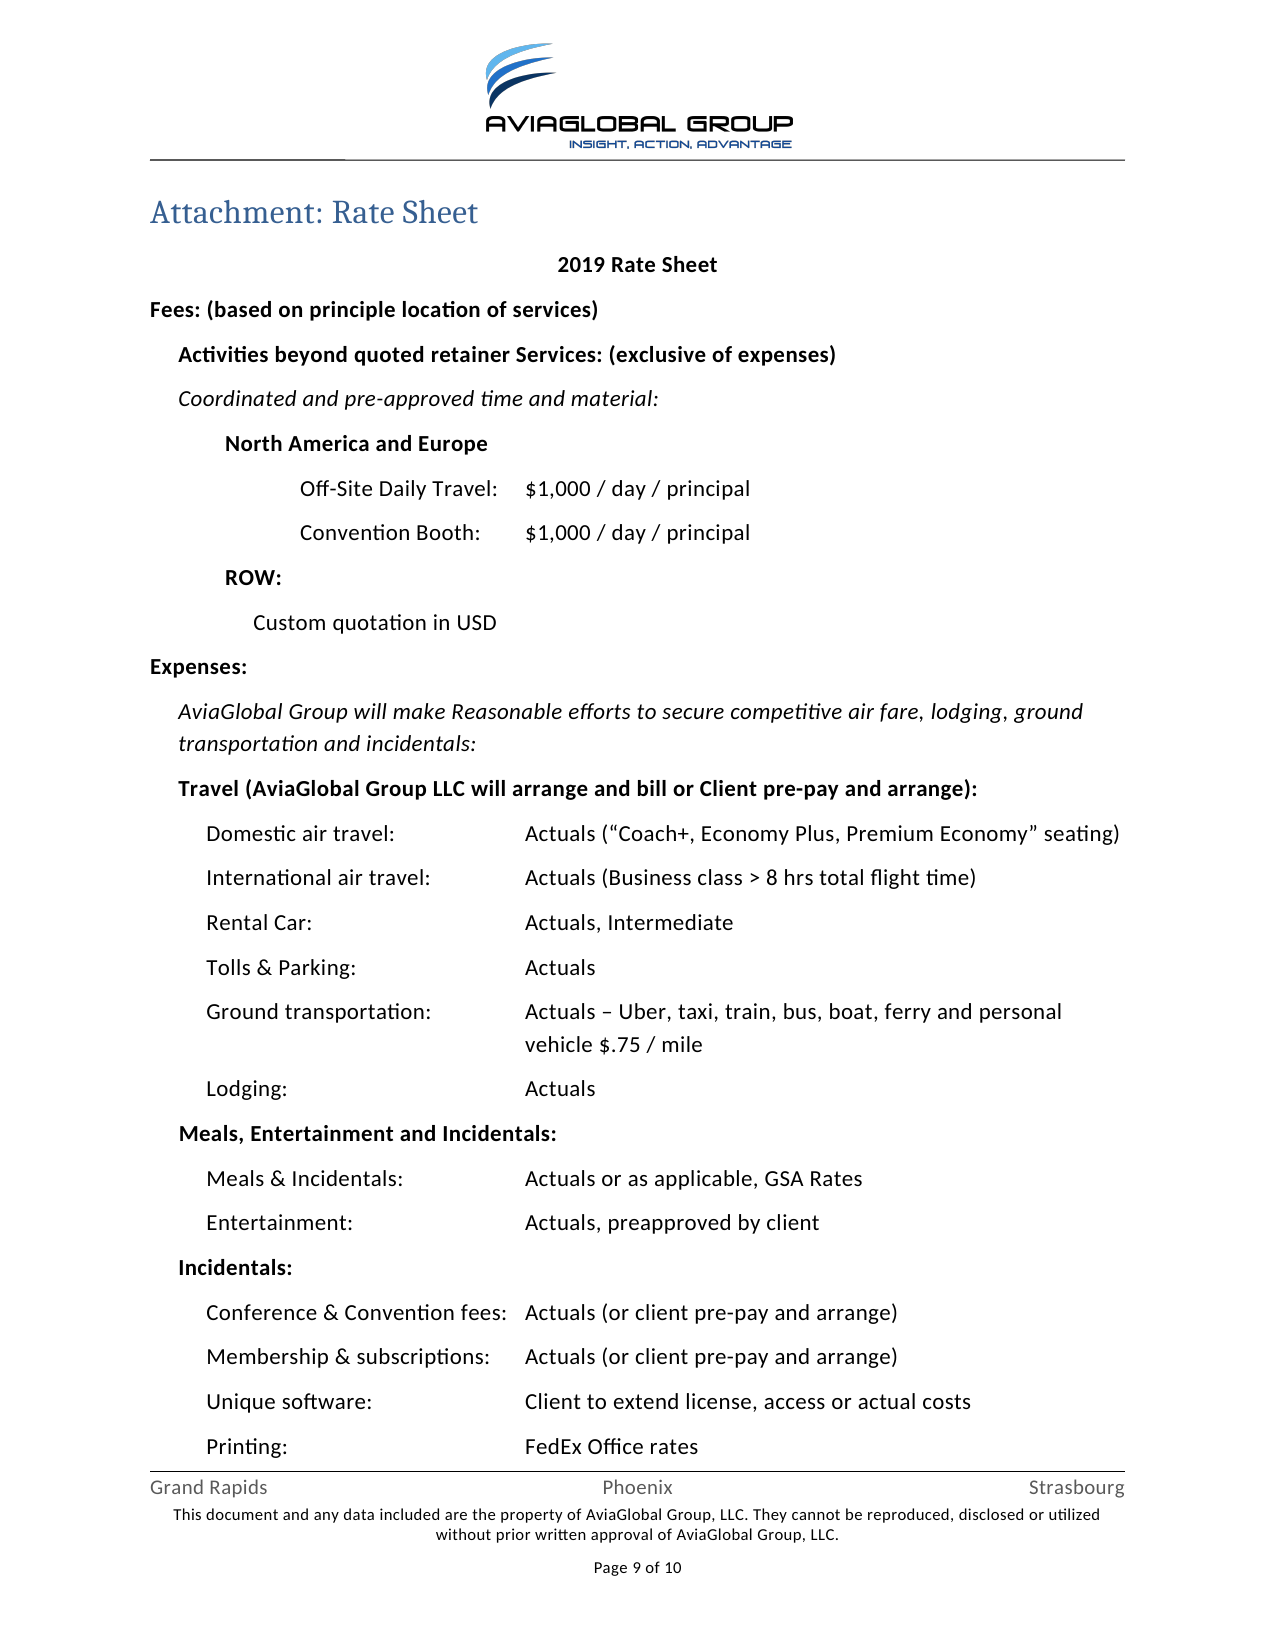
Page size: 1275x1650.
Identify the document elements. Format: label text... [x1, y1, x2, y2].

text Meals, Entertainment and Incidentals: [178, 1119, 1125, 1147]
text Printing: FedEx Office rates [206, 1432, 1125, 1460]
text Rental Car: Actuals, Intermediate [206, 908, 1125, 936]
text ROW: [225, 563, 1125, 591]
text 2019 Rate Sheet [150, 250, 1125, 278]
text Tolls & Parking: Actuals [206, 953, 1125, 981]
text Travel (AviaGlobal Group LLC will arrange and bill or Client pre-pay and arrange): [178, 774, 1125, 802]
text Unique software: Client to extend license, access or actual costs [206, 1387, 1125, 1415]
text International air travel: Actuals (Business class > 8 hrs total flight time) [206, 863, 1125, 891]
text Lodging: Actuals [206, 1074, 1125, 1102]
text Activities beyond quoted retainer Services: (exclusive of expenses) [178, 340, 1125, 368]
text North America and Europe [225, 429, 1125, 457]
text Convention Booth: $1,000 / day / principal [300, 518, 1125, 546]
picture [470, 31, 811, 159]
text Meals & Incidentals: Actuals or as applicable, GSA Rates [206, 1164, 1125, 1192]
text Incidentals: [178, 1253, 1125, 1281]
subtitle Attachment: Rate Sheet [150, 194, 1125, 232]
text Coordinated and pre-approved time and material: [178, 384, 1125, 412]
text Expenses: [150, 652, 1125, 681]
text AviaGlobal Group will make Reasonable efforts to secure competitive air fare, lodging, ground transportation and incidentals: [178, 697, 1125, 757]
text Domestic air travel: Actuals (“Coach+, Economy Plus, Premium Economy” seating) [206, 819, 1125, 847]
text Off-Site Daily Travel: $1,000 / day / principal [300, 474, 1125, 502]
text Conference & Convention fees: Actuals (or client pre-pay and arrange) [206, 1298, 1125, 1326]
text Custom quotation in USD [253, 608, 1125, 636]
text Ground transportation: Actuals – Uber, taxi, train, bus, boat, ferry and personal vehicle $.75 / mile [206, 997, 1125, 1058]
text Entertainment: Actuals, preapproved by client [206, 1208, 1125, 1236]
text Membership & subscriptions: Actuals (or client pre-pay and arrange) [206, 1342, 1125, 1371]
text Fees: (based on principle location of services) [150, 295, 1125, 323]
